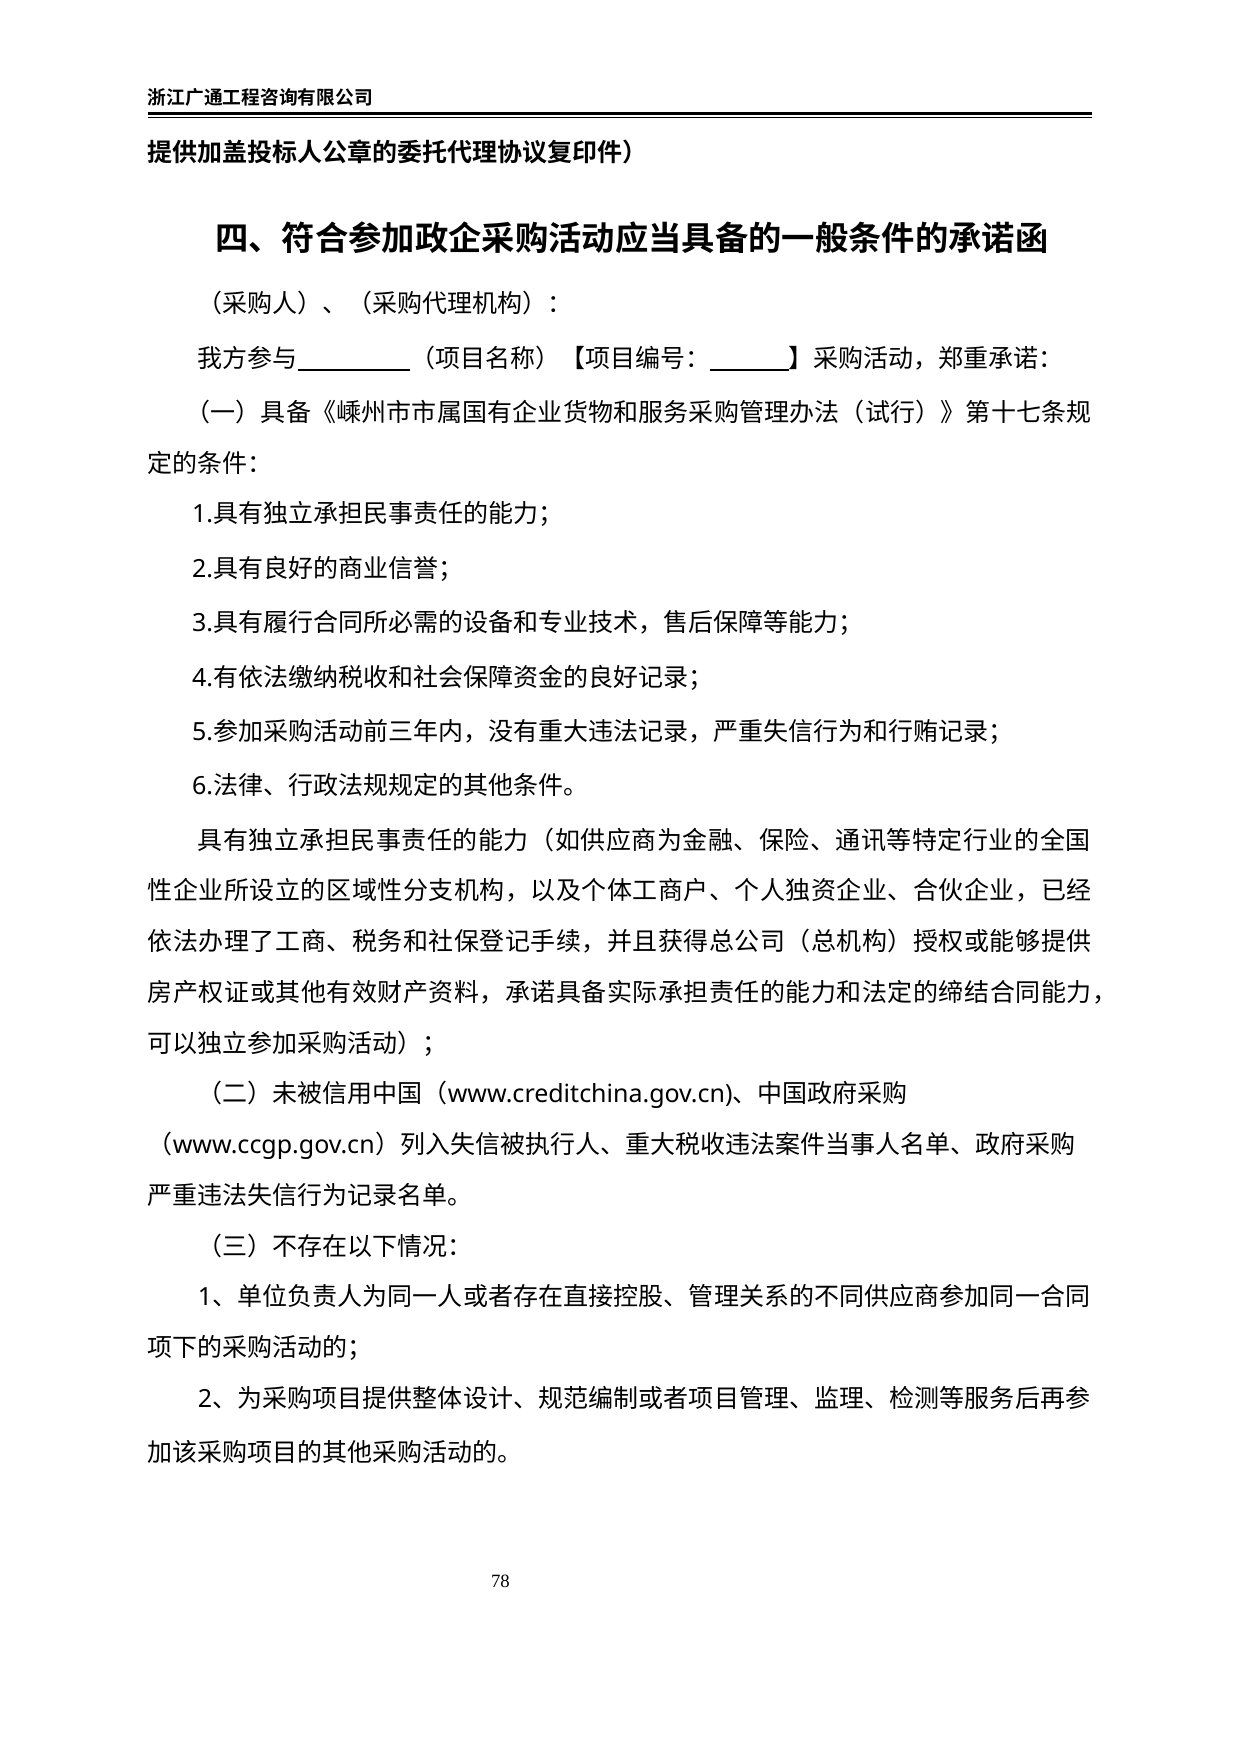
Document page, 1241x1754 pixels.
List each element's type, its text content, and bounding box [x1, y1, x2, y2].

text （三）不存在以下情况： [148, 1226, 1092, 1262]
list 四、符合参加政企采购活动应当具备的一般条件的承诺函 [148, 211, 1092, 259]
text 6.法律、行政法规规定的其他条件。 [148, 766, 1092, 802]
text 1.具有独立承担民事责任的能力； [148, 494, 1092, 530]
text （采购人）、（采购代理机构）： [148, 284, 1092, 320]
text 3.具有履行合同所必需的设备和专业技术，售后保障等能力； [148, 603, 1092, 639]
text 2、为采购项目提供整体设计、规范编制或者项目管理、监理、检测等服务后再参加该采购项目的其他采购活动的。 [148, 1378, 1092, 1469]
text 2.具有良好的商业信誉； [148, 548, 1092, 584]
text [148, 133, 1042, 169]
text （一）具备《嵊州市市属国有企业货物和服务采购管理办法（试行）》第十七条规定的条件： [148, 392, 1092, 479]
text 具有独立承担民事责任的能力（如供应商为金融、保险、通讯等特定行业的全国性企业所设立的区域性分支机构，以及个体工商户、个人独资企业、合伙企业，已经依法办理了工商、税务和社保登记手续，并且获得总公司（总机构）授权或能够提供房产权证或其他有效财产资料，承诺具备实际承担责任的能力和法定的缔结合同能力，可以独立参加采购活动）； [148, 820, 1092, 1059]
text 我方参与 （项目名称）【项目编号： 】采购活动，郑重承诺： [148, 338, 1092, 374]
text 5.参加采购活动前三年内，没有重大违法记录，严重失信行为和行贿记录； [148, 711, 1092, 748]
text 1、单位负责人为同一人或者存在直接控股、管理关系的不同供应商参加同一合同项下的采购活动的； [148, 1277, 1092, 1364]
text （二）未被信用中国（www.creditchina.gov.cn)、中国政府采购（www.ccgp.gov.cn）列入失信被执行人、重大税收违法案件当事人名单、政府采购严重违法失信行为记录名单。 [148, 1074, 1092, 1211]
text 4.有依法缴纳税收和社会保障资金的良好记录； [148, 657, 1092, 693]
